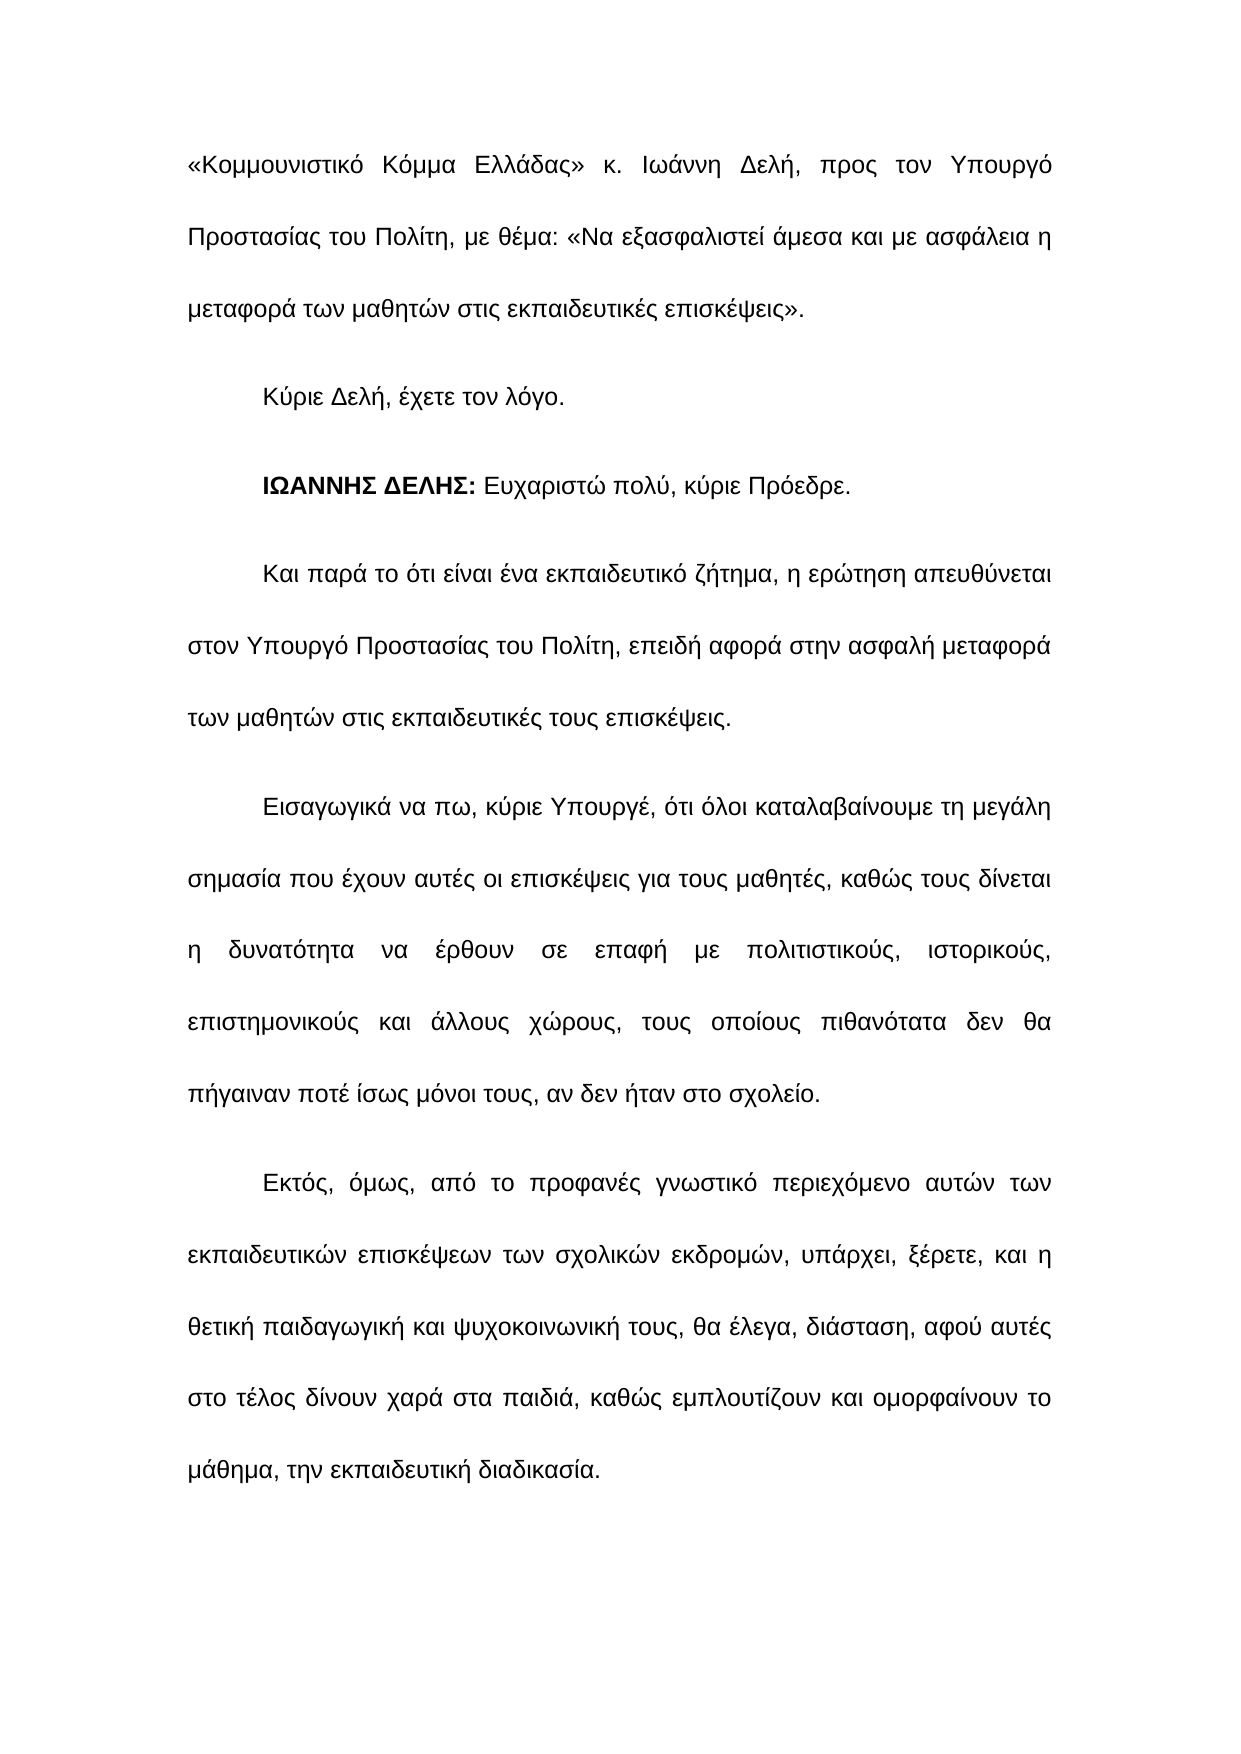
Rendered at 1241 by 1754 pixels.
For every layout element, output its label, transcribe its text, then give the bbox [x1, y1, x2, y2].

text Εισαγωγικά να πω, κύριε Υπουργέ, ότι όλοι καταλαβαίνουμε τη μεγάλη σημασία που έχουν αυτές οι επισκέψεις για τους μαθητές, καθώς τους δίνεται η δυνατότητα να έρθουν σε επαφή με πολιτιστικούς, ιστορικούς, επιστημονικούς και άλλους χώρους, τους οποίους πιθανότατα δεν θα πήγαιναν ποτέ ίσως μόνοι τους, αν δεν ήταν στο σχολείο. [187, 792, 1053, 1108]
text Εκτός, όμως, από το προφανές γνωστικό περιεχόμενο αυτών των εκπαιδευτικών επισκέψεων των σχολικών εκδρομών, υπάρχει, ξέρετε, και η θετική παιδαγωγική και ψυχοκοινωνική τους, θα έλεγα, διάσταση, αφού αυτές στο τέλος δίνουν χαρά στα παιδιά, καθώς εμπλουτίζουν και ομορφαίνουν το μάθημα, την εκπαιδευτική διαδικασία. [187, 1168, 1053, 1484]
text Κύριε Δελή, έχετε τον λόγο. [187, 382, 1053, 411]
text Και παρά το ότι είναι ένα εκπαιδευτικό ζήτημα, η ερώτηση απευθύνεται στον Υπουργό Προστασίας του Πολίτη, επειδή αφορά στην ασφαλή μεταφορά των μαθητών στις εκπαιδευτικές τους επισκέψεις. [187, 559, 1053, 732]
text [187, 150, 1053, 322]
text ΙΩΑΝΝΗΣ ΔΕΛΗΣ: Ευχαριστώ πολύ, κύριε Πρόεδρε. [187, 471, 1053, 499]
